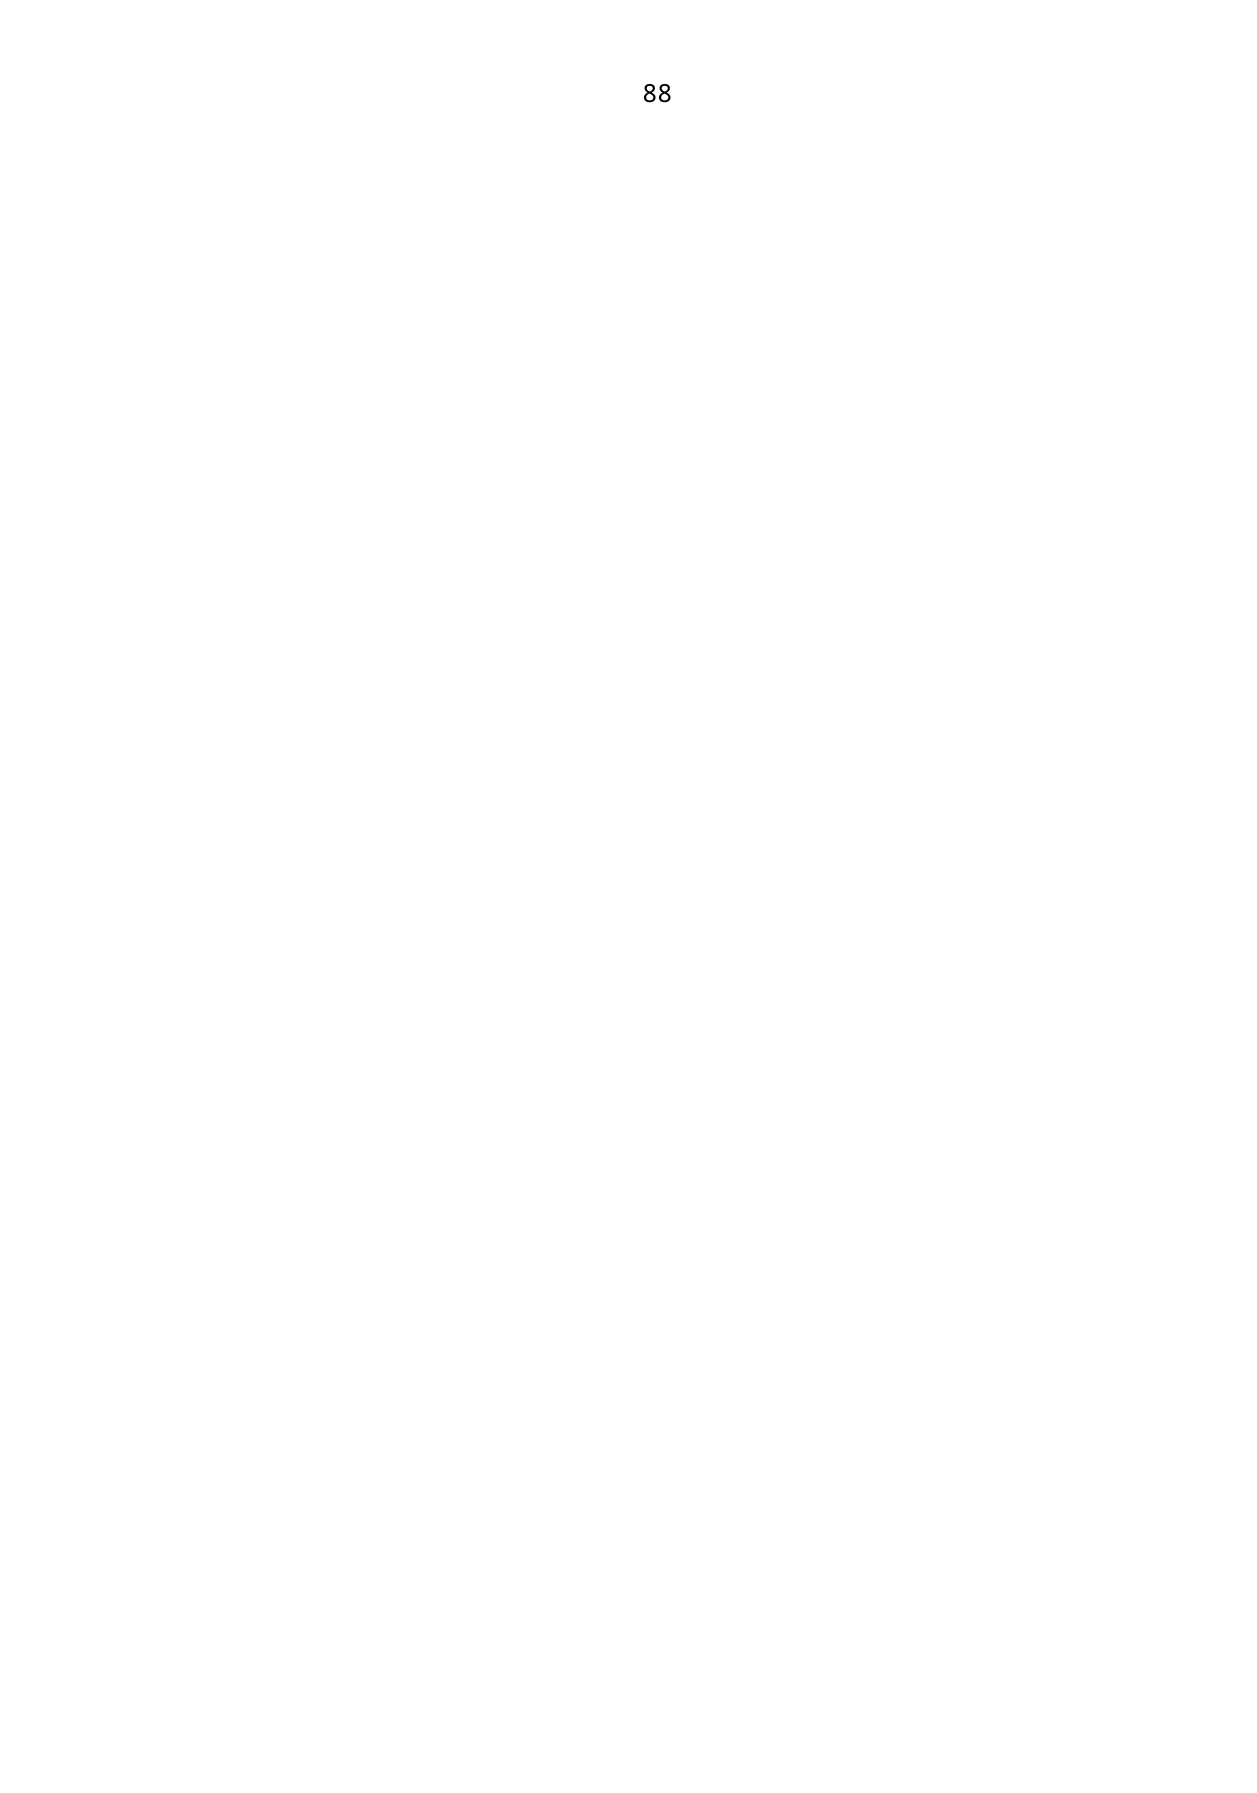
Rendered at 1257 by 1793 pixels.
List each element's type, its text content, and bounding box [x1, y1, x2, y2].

text 88 [642, 75, 1171, 109]
